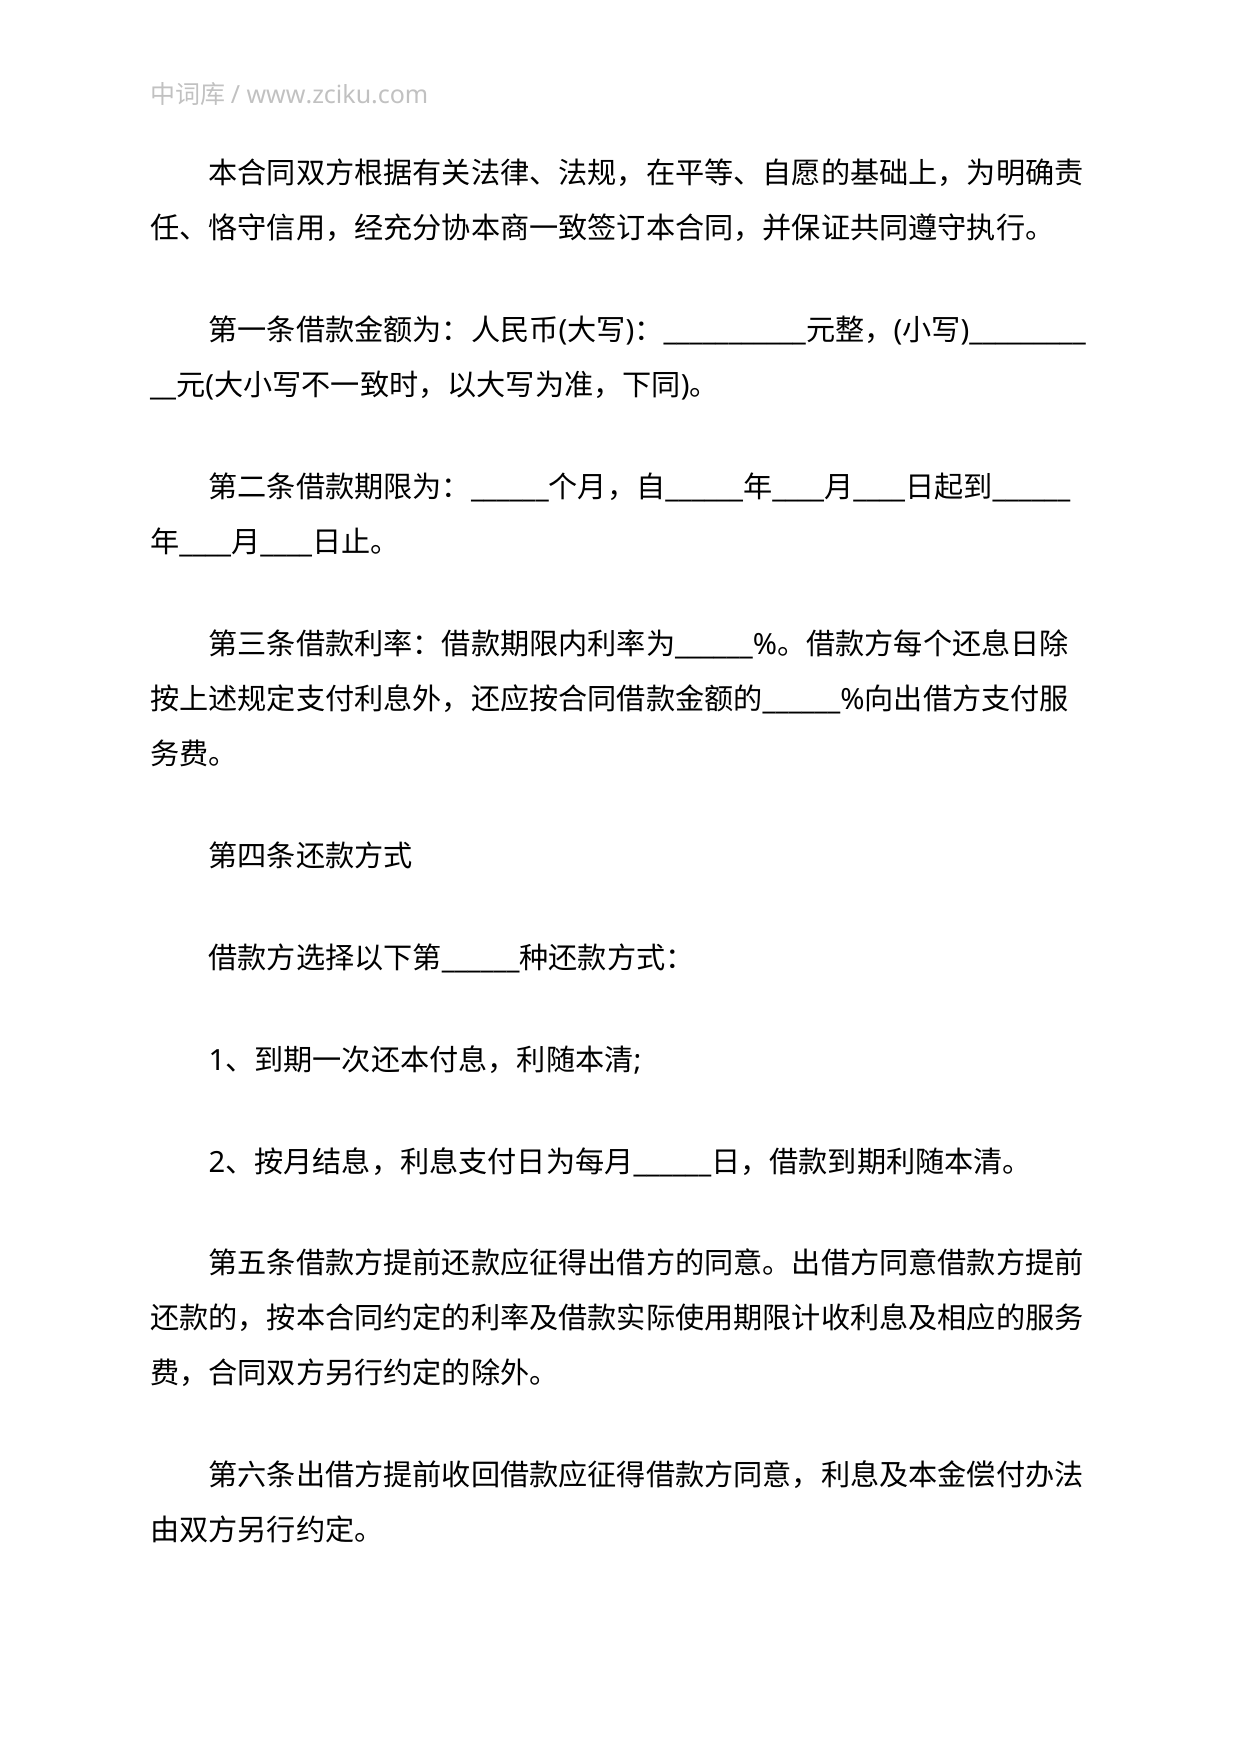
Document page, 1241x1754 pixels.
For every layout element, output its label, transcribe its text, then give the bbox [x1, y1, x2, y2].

text 本合同双方根据有关法律、法规，在平等、自愿的基础上，为明确责任、恪守信用，经充分协本商一致签订本合同，并保证共同遵守执行。 [150, 150, 1090, 247]
text 第三条借款利率：借款期限内利率为______%。借款方每个还息日除按上述规定支付利息外，还应按合同借款金额的______%向出借方支付服务费。 [150, 621, 1090, 773]
text 2、按月结息，利息支付日为每月______日，借款到期利随本清。 [150, 1138, 1090, 1181]
text 第六条出借方提前收回借款应征得借款方同意，利息及本金偿付办法由双方另行约定。 [150, 1452, 1090, 1549]
text 第一条借款金额为：人民币(大写)：___________元整，(小写)___________元(大小写不一致时，以大写为准，下同)。 [150, 307, 1090, 404]
text 借款方选择以下第______种还款方式： [150, 934, 1090, 977]
text 第五条借款方提前还款应征得出借方的同意。出借方同意借款方提前还款的，按本合同约定的利率及借款实际使用期限计收利息及相应的服务费，合同双方另行约定的除外。 [150, 1240, 1090, 1392]
text 1、到期一次还本付息，利随本清; [150, 1036, 1090, 1078]
text 第四条还款方式 [150, 832, 1090, 875]
text 第二条借款期限为：______个月，自______年____月____日起到______年____月____日止。 [150, 464, 1090, 561]
